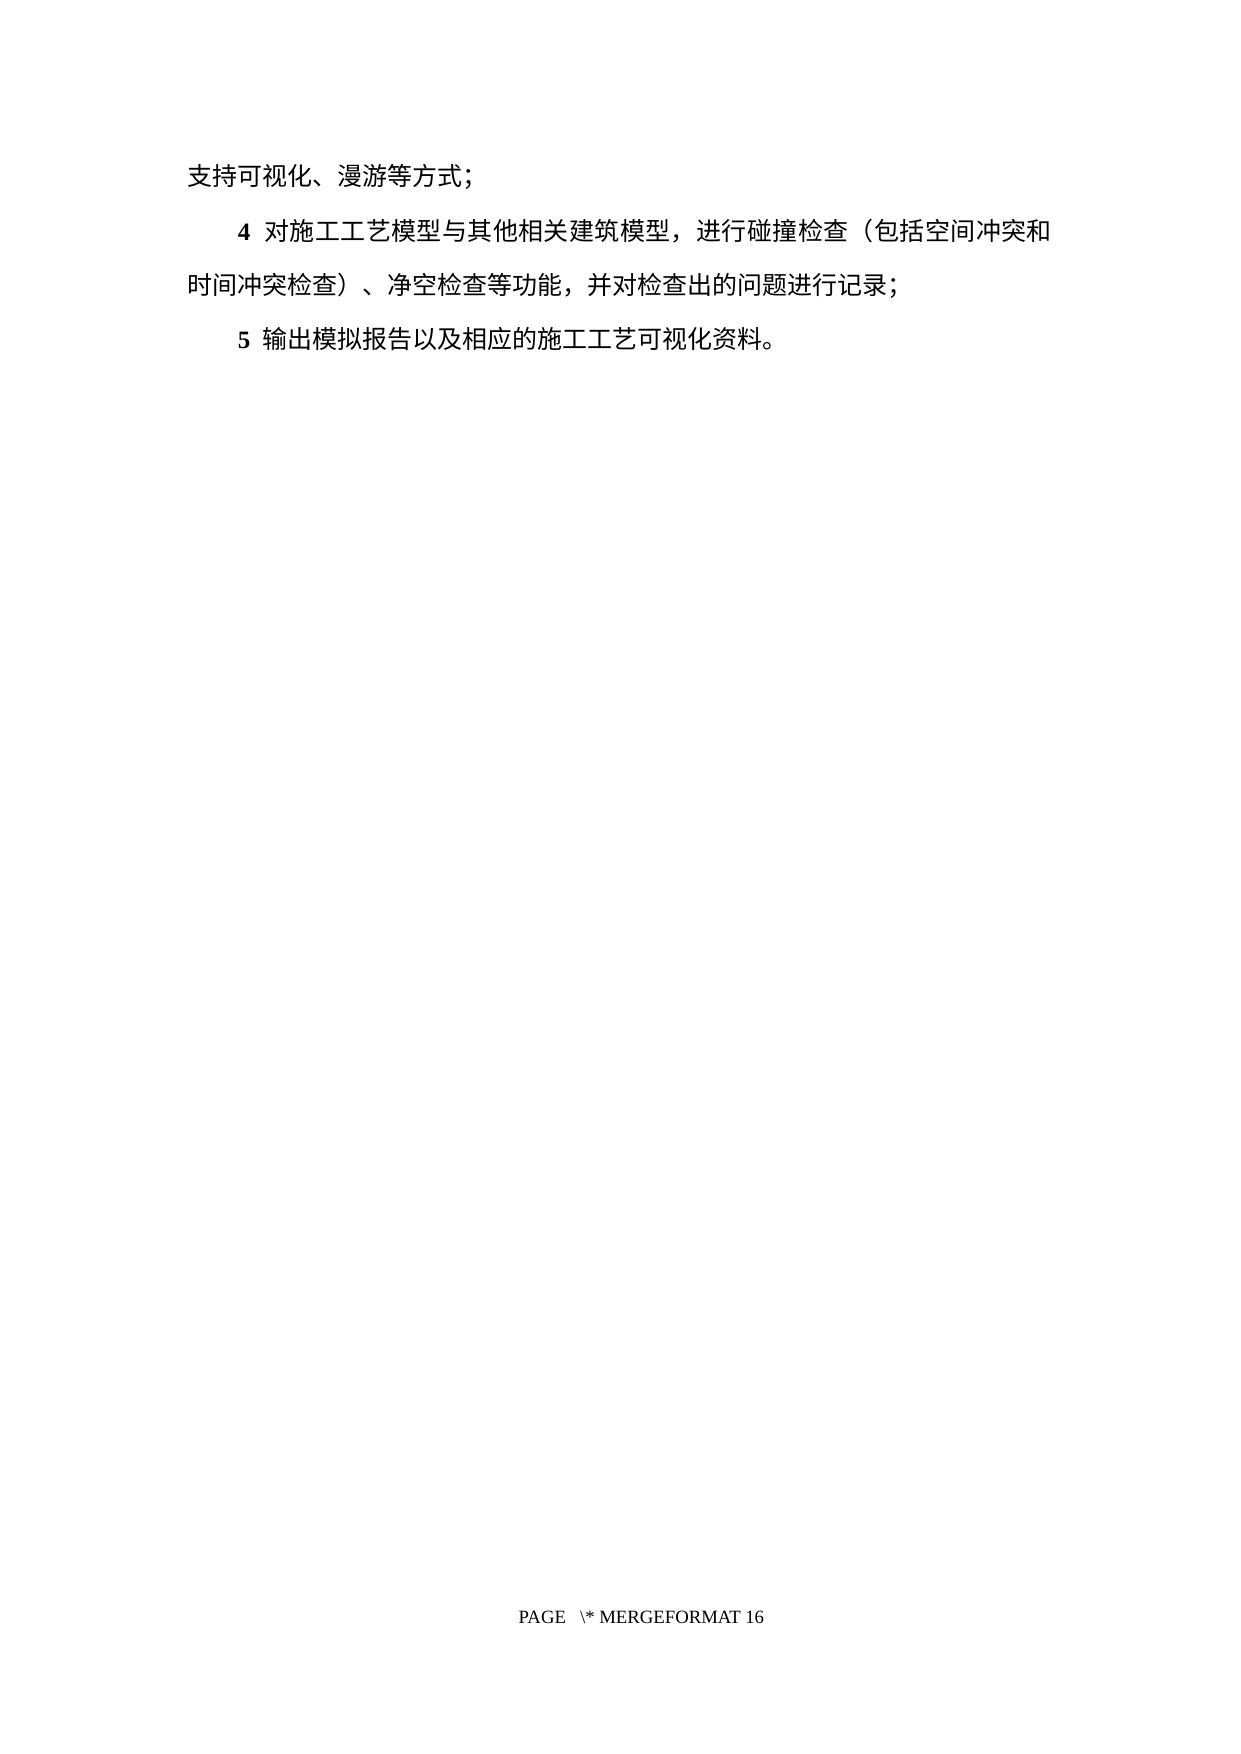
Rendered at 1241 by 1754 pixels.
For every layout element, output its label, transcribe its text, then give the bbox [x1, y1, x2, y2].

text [187, 157, 1053, 193]
text 4 对施工工艺模型与其他相关建筑模型，进行碰撞检查（包括空间冲突和时间冲突检查）、净空检查等功能，并对检查出的问题进行记录； [187, 211, 1053, 302]
text 5 输出模拟报告以及相应的施工工艺可视化资料。 [187, 320, 1053, 356]
